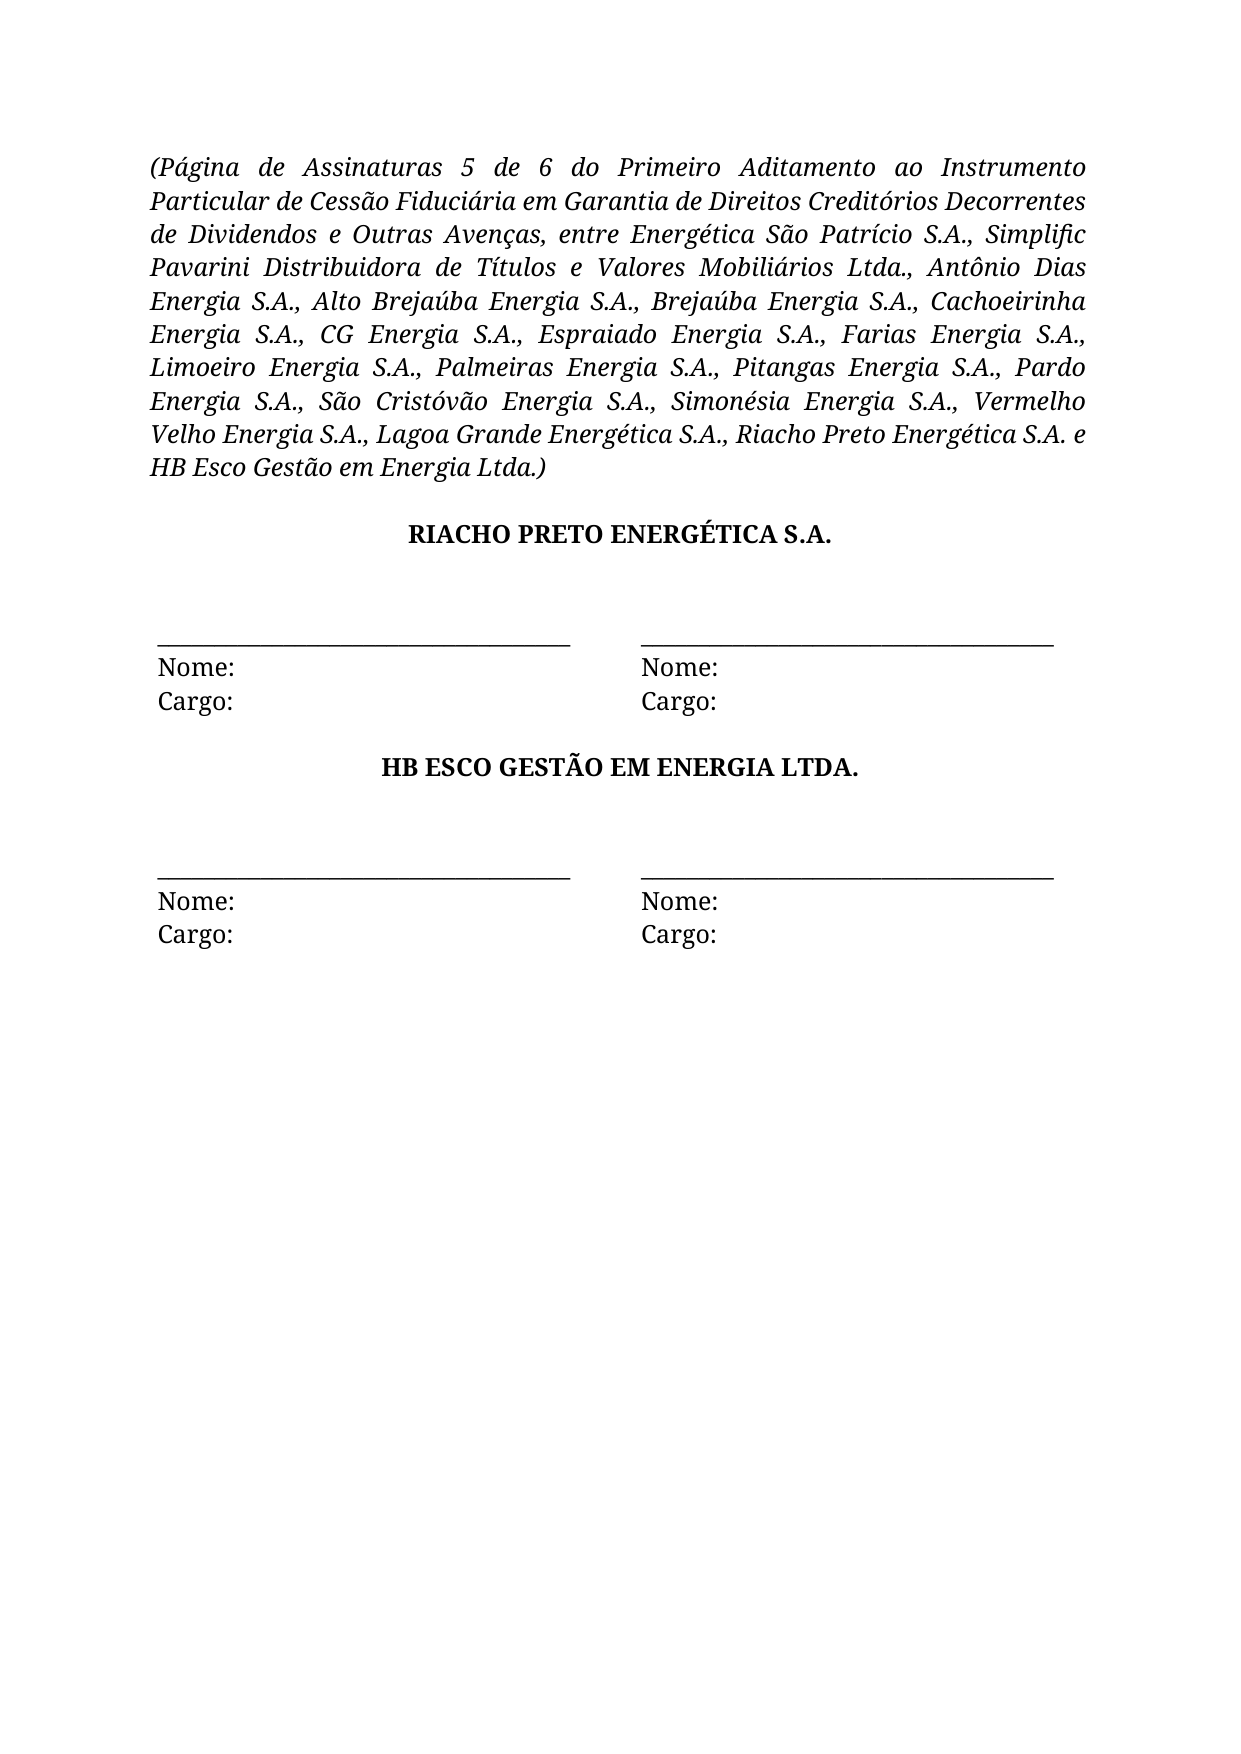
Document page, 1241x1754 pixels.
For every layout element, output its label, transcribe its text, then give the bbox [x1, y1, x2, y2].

table_header ____________________________________ [634, 617, 1117, 650]
table_cell Nome: [634, 650, 1117, 683]
table_cell Cargo: [634, 917, 1117, 950]
table_header ____________________________________ [634, 850, 1117, 883]
table_cell Cargo: [634, 683, 1117, 717]
table_cell Nome: [634, 883, 1117, 917]
text HB ESCO GESTÃO EM ENERGIA LTDA. [150, 750, 1090, 783]
text (Página de Assinaturas 5 de 6 do Primeiro Aditamento ao Instrumento Particular de Cessão Fiduciária em Garantia de Direitos Creditórios Decorrentes de Dividendos e Outras Avenças, entre Energética São Patrício S.A., Simplific Pavarini Distribuidora de Títulos e Valores Mobiliários Ltda., Antônio Dias Energia S.A., Alto Brejaúba Energia S.A., Brejaúba Energia S.A., Cachoeirinha Energia S.A., CG Energia S.A., Espraiado Energia S.A., Farias Energia S.A., Limoeiro Energia S.A., Palmeiras Energia S.A., Pitangas Energia S.A., Pardo Energia S.A., São Cristóvão Energia S.A., Simonésia Energia S.A., Vermelho Velho Energia S.A., Lagoa Grande Energética S.A., Riacho Preto Energética S.A. e HB Esco Gestão em Energia Ltda.) [150, 150, 1090, 483]
table_cell Nome: [150, 650, 633, 683]
table_header ____________________________________ [150, 617, 633, 650]
table_header ____________________________________ [150, 850, 633, 883]
table_cell Cargo: [150, 917, 633, 950]
table_cell Nome: [150, 883, 633, 917]
text RIACHO PRETO ENERGÉTICA S.A. [150, 517, 1090, 550]
table_cell Cargo: [150, 683, 633, 717]
